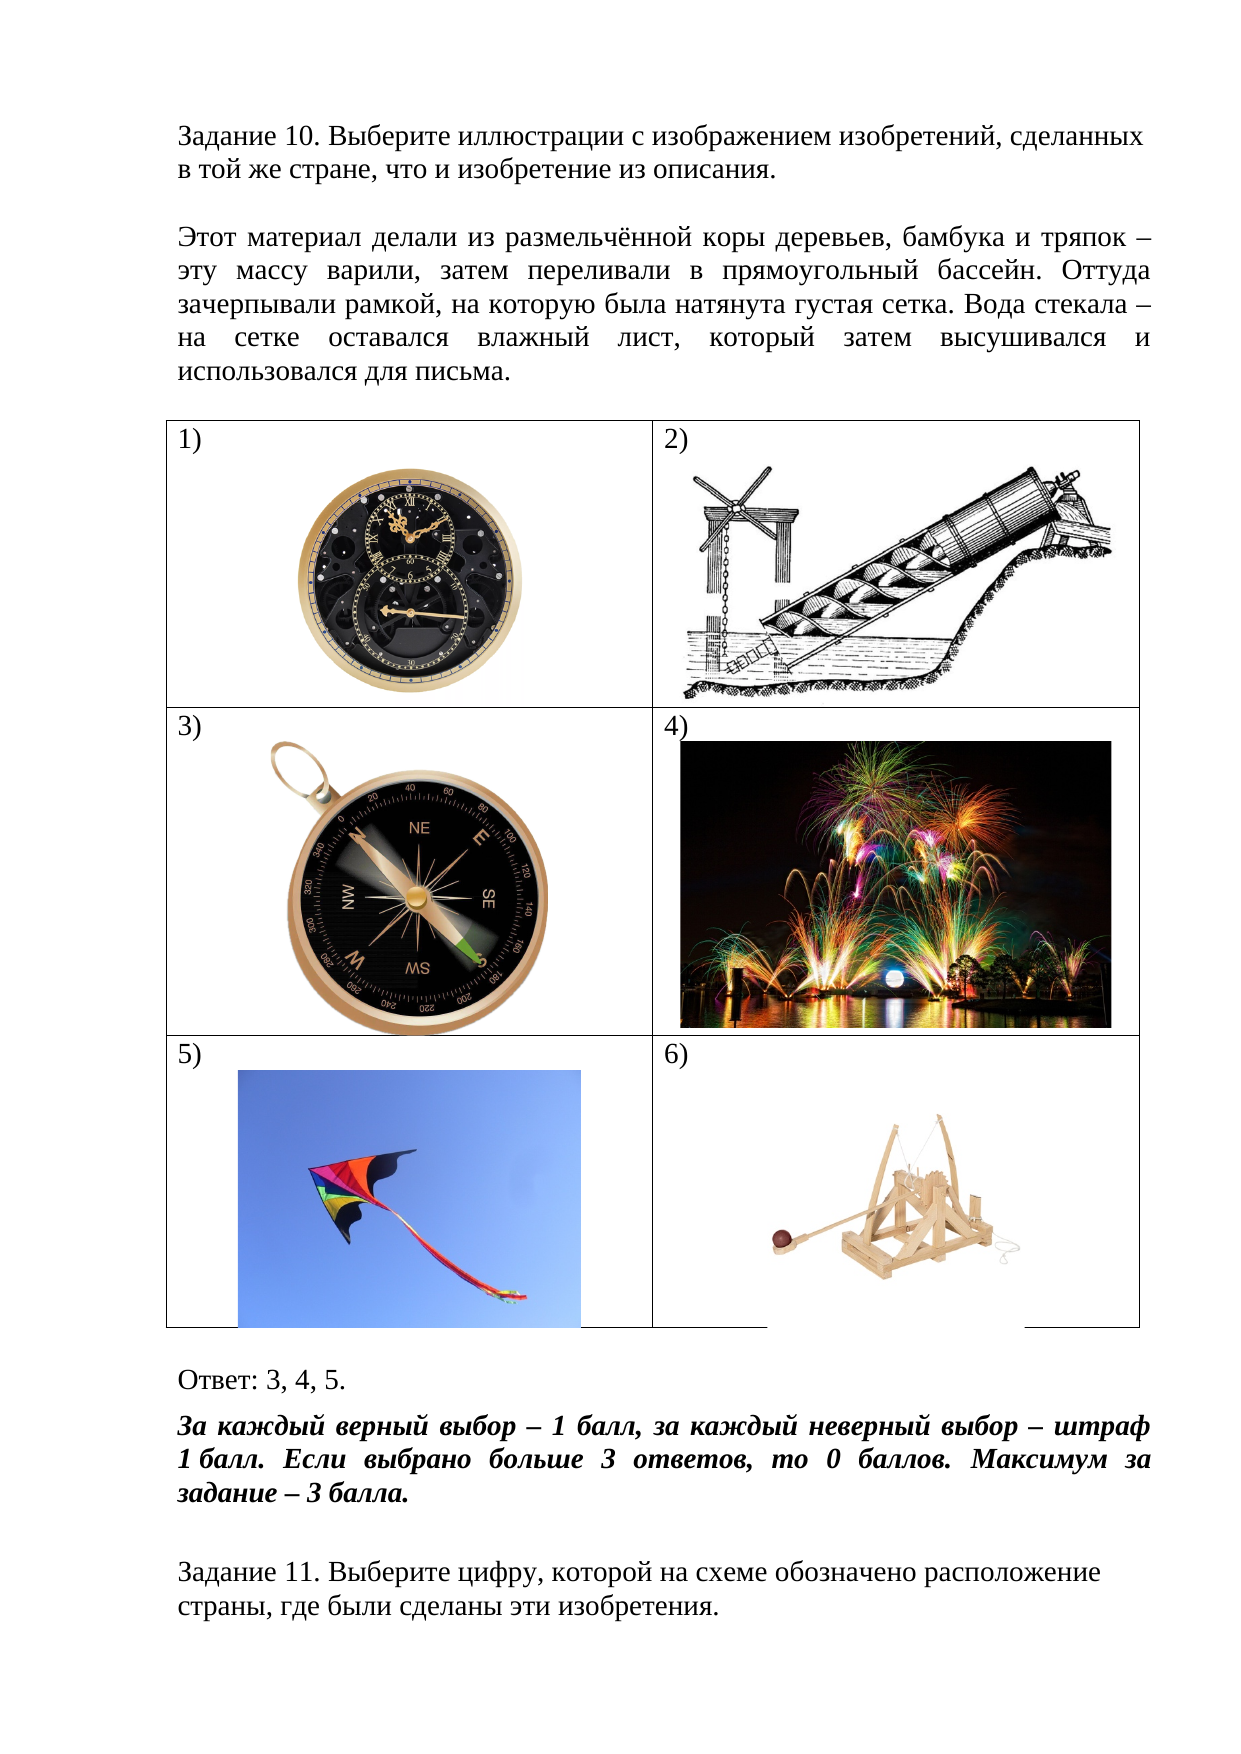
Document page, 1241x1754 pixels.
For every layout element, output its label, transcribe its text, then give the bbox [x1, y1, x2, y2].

text Задание 10. Выберите иллюстрации с изображением изобретений, сделанных в той же стране, что и изобретение из описания. [177, 118, 1152, 185]
text За каждый верный выбор – 1 балл, за каждый неверный выбор – штраф 1 балл. Если выбрано больше 3 ответов, то 0 баллов. Максимум за задание – 3 балла. [177, 1408, 1152, 1508]
table_header 2) [653, 421, 1139, 707]
table_cell 6) [653, 1036, 1139, 1327]
text Задание 11. Выберите цифру, которой на схеме обозначено расположение страны, где были сделаны эти изобретения. [177, 1554, 1152, 1622]
text Ответ: 3, 4, 5. [177, 1362, 1152, 1395]
table_cell 4) [653, 708, 1139, 1035]
picture [680, 741, 1112, 1028]
picture [767, 1070, 1025, 1328]
picture [270, 741, 548, 1036]
picture [675, 454, 1117, 707]
table_cell 3) [167, 708, 652, 1035]
table_cell 5) [167, 1036, 652, 1327]
text Этот материал делали из размельчённой коры деревьев, бамбука и тряпок – эту массу варили, затем переливали в прямоугольный бассейн. Оттуда зачерпывали рамкой, на которую была натянута густая сетка. Вода стекала – на сетке оставался влажный лист, который затем высушивался и использовался для письма. [177, 219, 1152, 386]
table_header 1) [167, 421, 652, 707]
picture [283, 454, 536, 707]
picture [237, 1070, 581, 1328]
